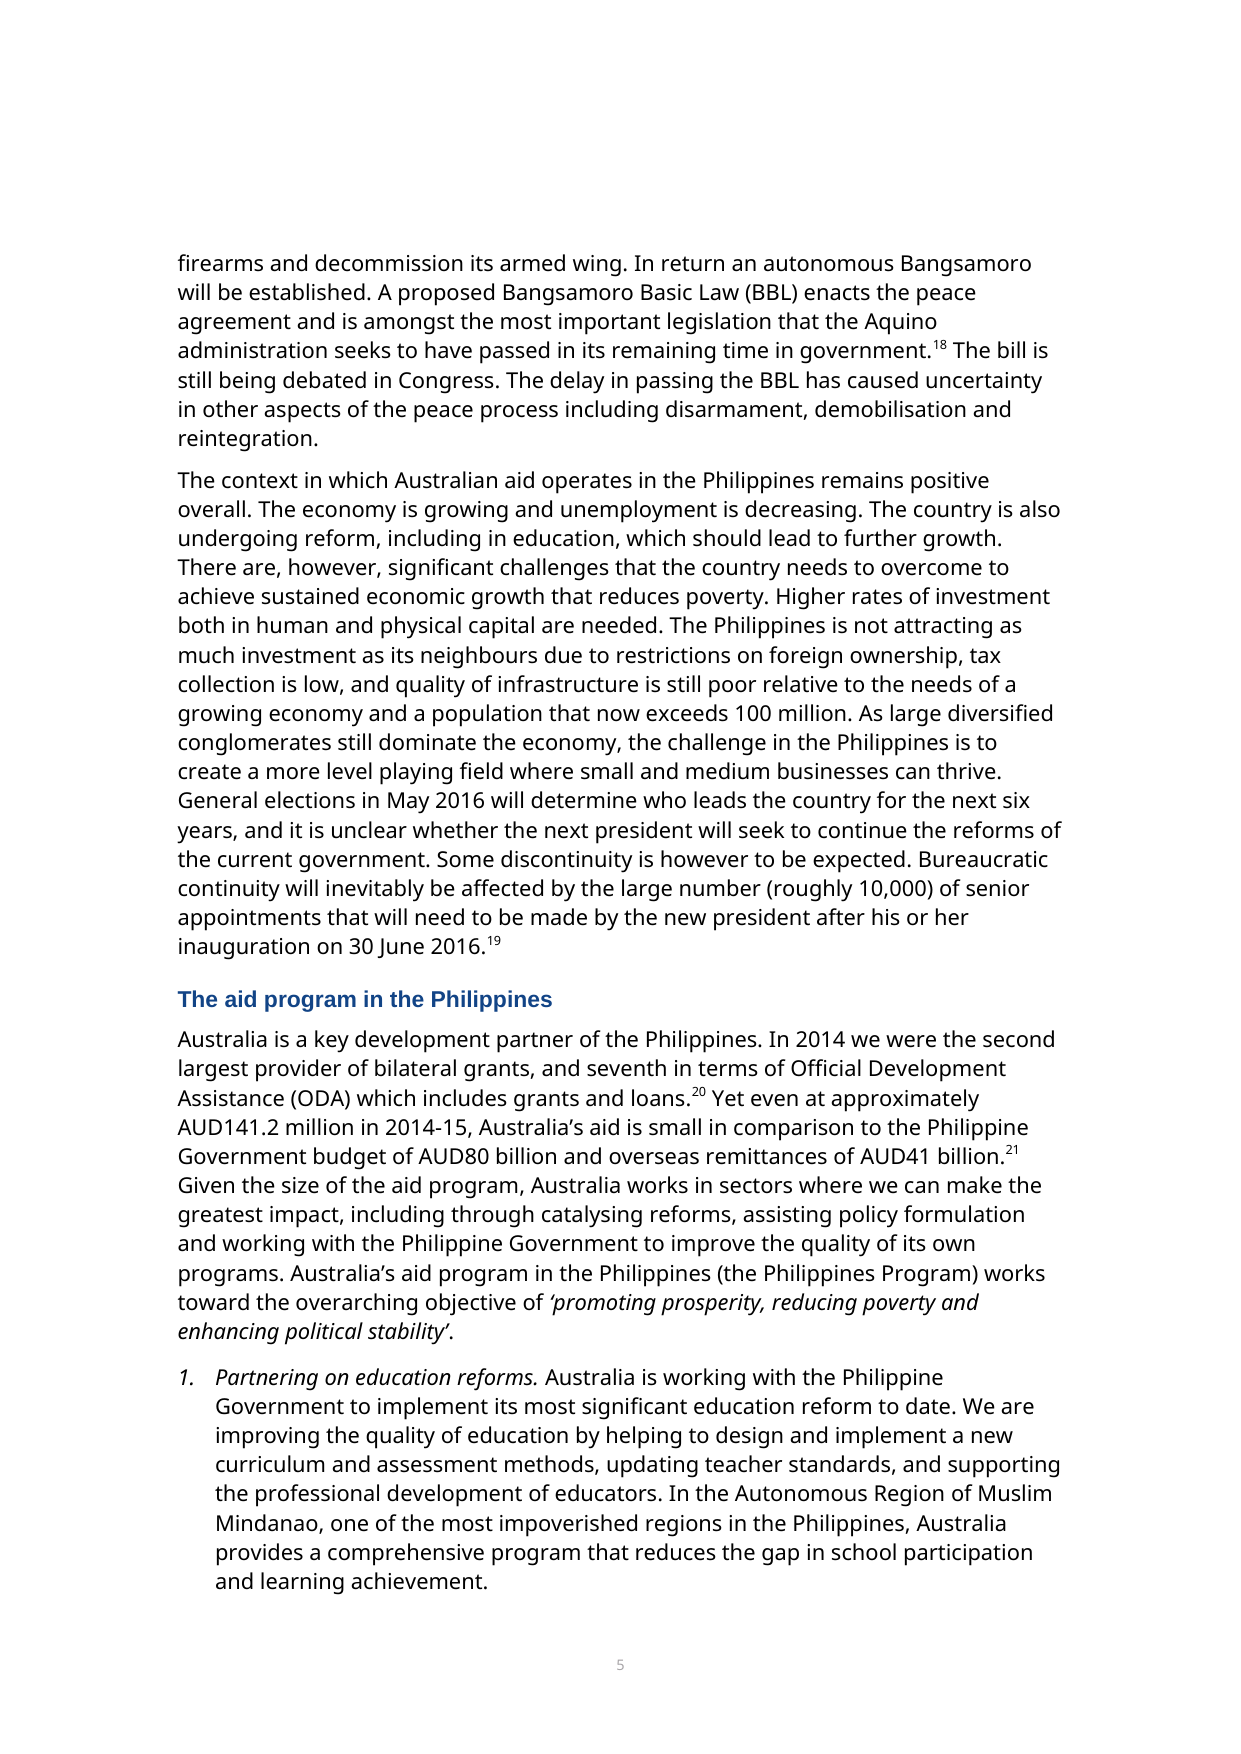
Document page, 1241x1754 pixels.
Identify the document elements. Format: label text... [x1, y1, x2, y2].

text Australia is a key development partner of the Philippines. In 2014 we were the second largest provider of bilateral grants, and seventh in terms of Official Development Assistance (ODA) which includes grants and loans. Yet even at approximately AUD141.2 million in 2014-15, Australia’s aid is small in comparison to the Philippine Government budget of AUD80 billion and overseas remittances of AUD41 billion. Given the size of the aid program, Australia works in sectors where we can make the greatest impact, including through catalysing reforms, assisting policy formulation and working with the Philippine Government to improve the quality of its own programs. Australia’s aid program in the Philippines (the Philippines Program) works toward the overarching objective of ‘promoting prosperity, reducing poverty and enhancing political stability’. [177, 1024, 1063, 1345]
list Partnering on education reforms. Australia is working with the Philippine Government to implement its most significant education reform to date. We are improving the quality of education by helping to design and implement a new curriculum and assessment methods, updating teacher standards, and supporting the professional development of educators. In the Autonomous Region of Muslim Mindanao, one of the most impoverished regions in the Philippines, Australia provides a comprehensive program that reduces the gap in school participation and learning achievement. [177, 1362, 1063, 1595]
list The context in which Australian aid operates in the Philippines remains positive overall. The economy is growing and unemployment is decreasing. The country is also undergoing reform, including in education, which should lead to further growth. There are, however, significant challenges that the country needs to overcome to achieve sustained economic growth that reduces poverty. Higher rates of investment both in human and physical capital are needed. The Philippines is not attracting as much investment as its neighbours due to restrictions on foreign ownership, tax collection is low, and quality of infrastructure is still poor relative to the needs of a growing economy and a population that now exceeds 100 million. As large diversified conglomerates still dominate the economy, the challenge in the Philippines is to create a more level playing field where small and medium businesses can thrive. General elections in May 2016 will determine who leads the country for the next six years, and it is unclear whether the next president will seek to continue the reforms of the current government. Some discontinuity is however to be expected. Bureaucratic continuity will inevitably be affected by the large number (roughly 10,000) of senior appointments that will need to be made by the new president after his or her inauguration on 30 June 2016. [177, 465, 1063, 961]
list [177, 248, 1063, 452]
subtitle The aid program in the Philippines [177, 986, 1063, 1012]
